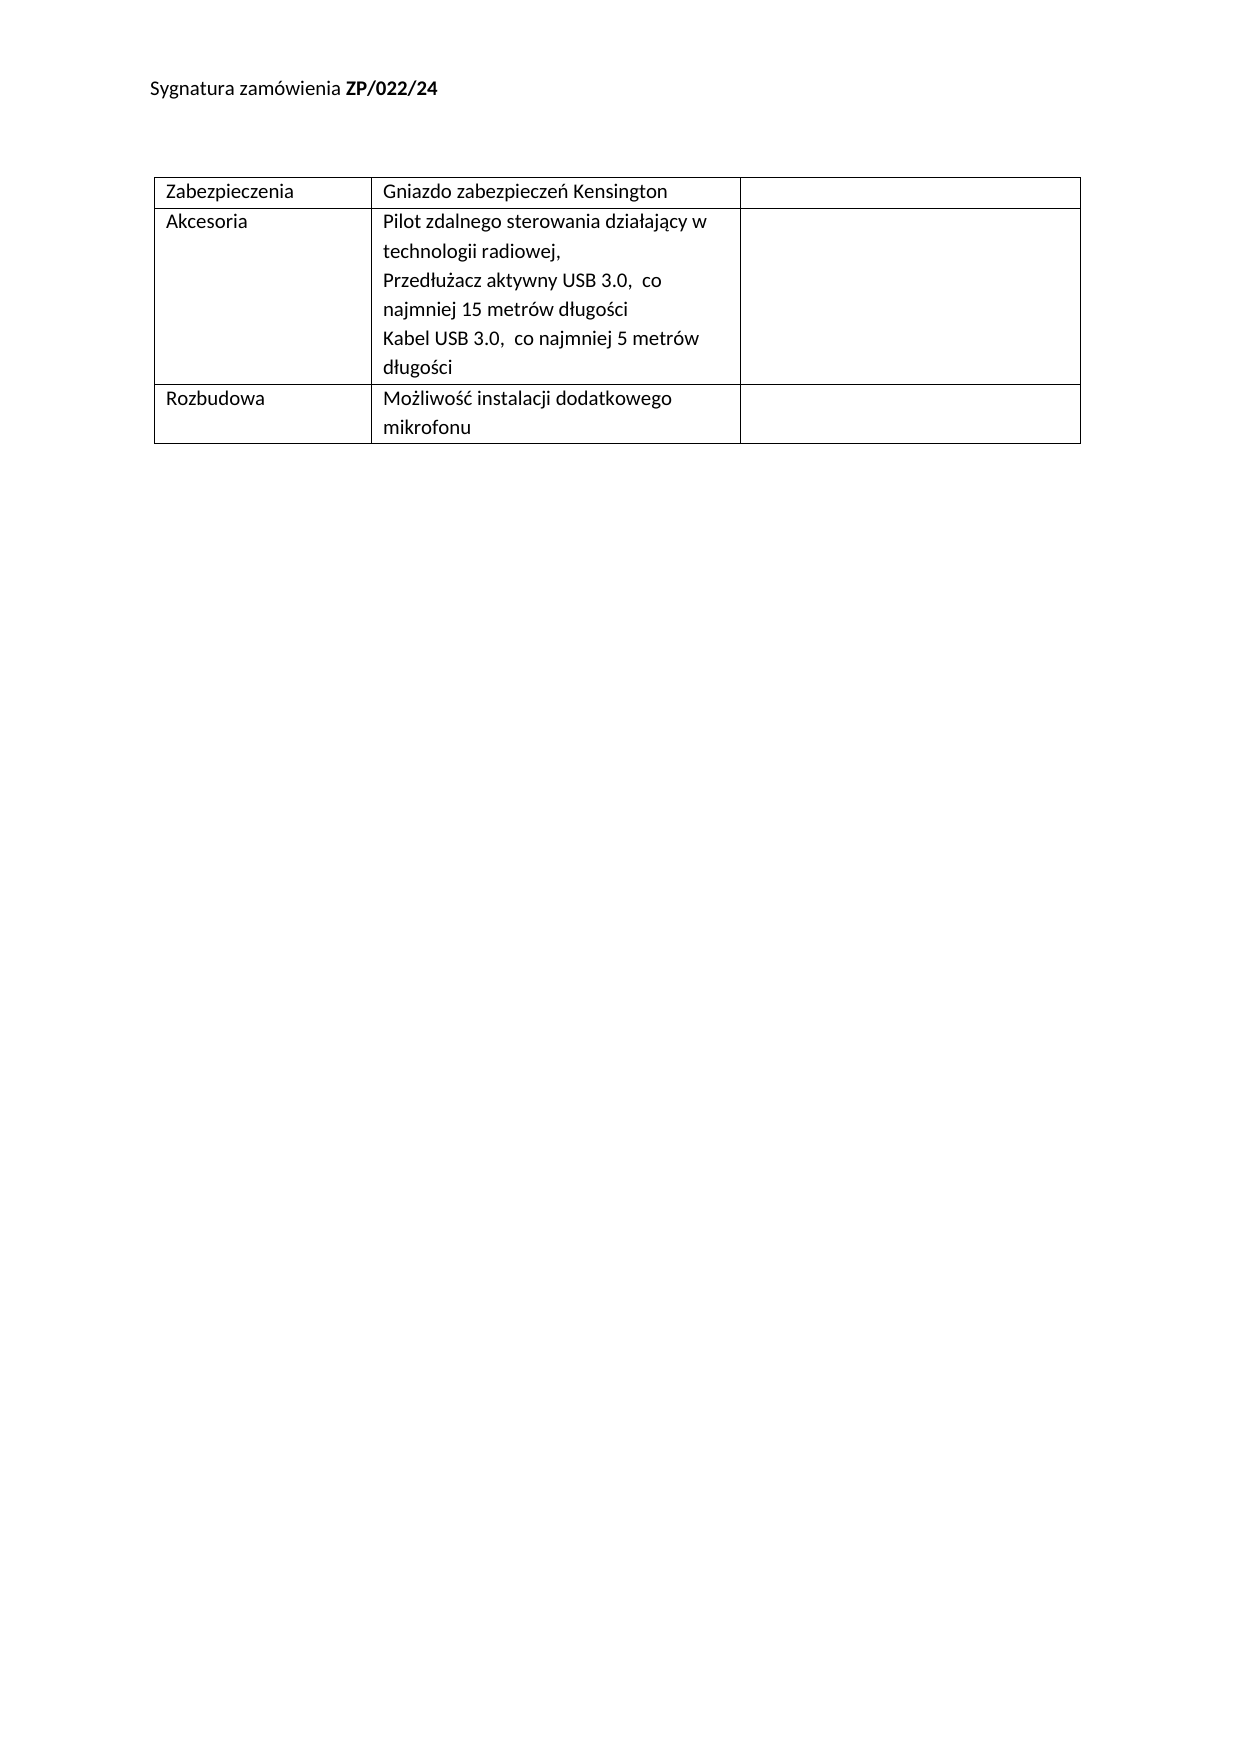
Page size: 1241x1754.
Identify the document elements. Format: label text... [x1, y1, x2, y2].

table_cell Rozbudowa [155, 385, 371, 443]
table_cell [741, 385, 1080, 443]
table_cell [741, 178, 1080, 208]
table_cell [741, 209, 1080, 384]
table_cell Gniazdo zabezpieczeń Kensington [372, 178, 740, 208]
table_cell Możliwość instalacji dodatkowego mikrofonu [372, 385, 740, 443]
table_cell Zabezpieczenia [155, 178, 371, 208]
table_cell Pilot zdalnego sterowania działający w technologii radiowej, Przedłużacz aktywny USB 3.0, co najmniej 15 metrów długości Kabel USB 3.0, co najmniej 5 metrów długości [372, 209, 740, 384]
table_cell Akcesoria [155, 209, 371, 384]
